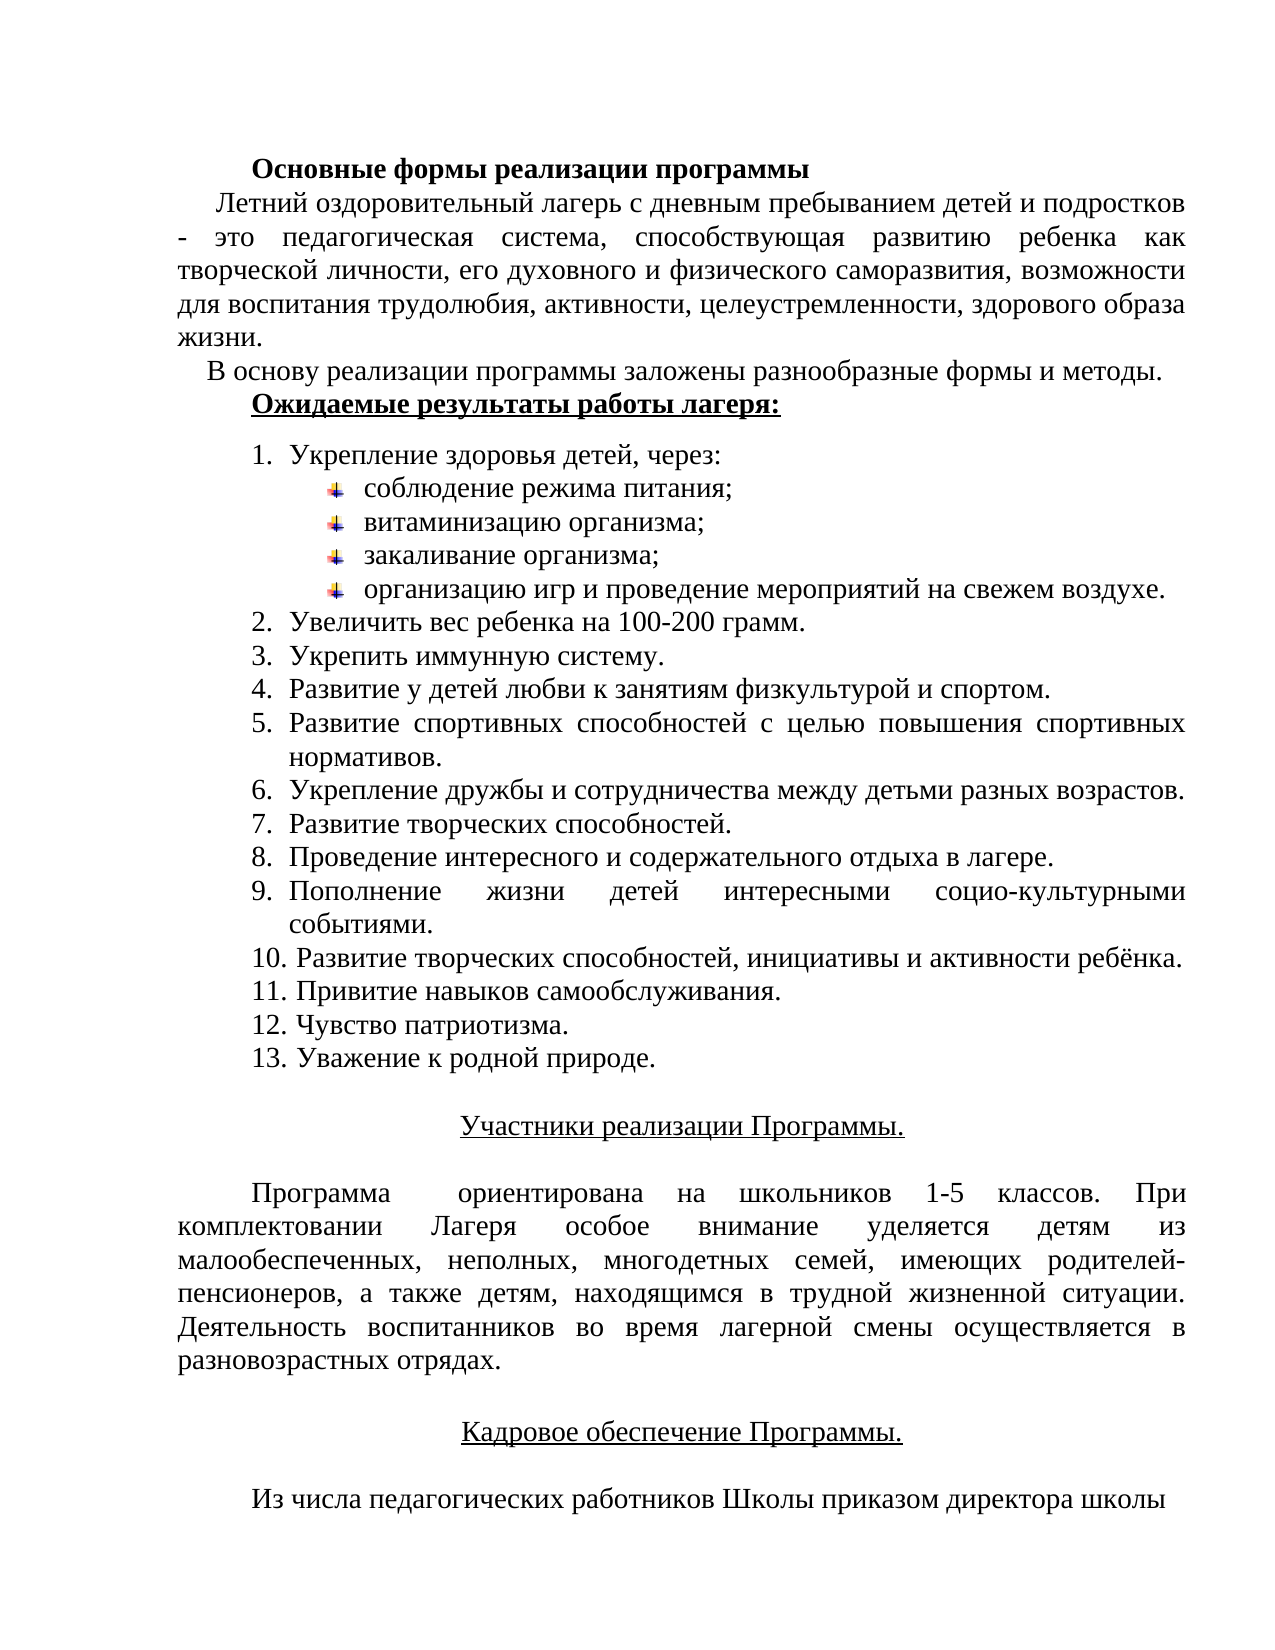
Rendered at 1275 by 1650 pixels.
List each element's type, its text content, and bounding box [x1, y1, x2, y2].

picture [327, 514, 344, 532]
text Программа ориентирована на школьников 1-5 классов. При комплектовании Лагеря особое внимание уделяется детям из малообеспеченных, неполных, многодетных семей, имеющих родителей-пенсионеров, а также детям, находящимся в трудной жизненной ситуации. Деятельность воспитанников во время лагерной смены осуществляется в разновозрастных отрядах. [177, 1175, 1186, 1376]
list Чувство патриотизма. [251, 1007, 1186, 1041]
list Укрепить иммунную систему. [251, 638, 1186, 672]
text Летний оздоровительный лагерь с дневным пребыванием детей и подростков - это педагогическая система, способствующая развитию ребенка как творческой личности, его духовного и физического саморазвития, возможности для воспитания трудолюбия, активности, целеустремленности, здорового образа жизни. [177, 185, 1186, 353]
list Развитие творческих способностей. [251, 806, 1186, 839]
picture [327, 581, 344, 599]
list Проведение интересного и содержательного отдыха в лагере. [251, 839, 1186, 873]
text Из числа педагогических работников Школы приказом директора школы [177, 1481, 1186, 1515]
list Уважение к родной природе. [251, 1041, 1186, 1074]
text Участники реализации Программы. [177, 1108, 1186, 1141]
list Привитие навыков самообслуживания. [251, 973, 1186, 1007]
text Ожидаемые результаты работы лагеря: [251, 386, 1186, 420]
list Укрепление дружбы и сотрудничества между детьми разных возрастов. [251, 772, 1186, 806]
list соблюдение режима питания; [326, 470, 1186, 504]
list Развитие творческих способностей, инициативы и активности ребёнка. [251, 940, 1186, 973]
list Увеличить вес ребенка на 100-. [251, 604, 1186, 638]
picture [327, 548, 344, 565]
text В основу реализации программы заложены разнообразные формы и методы. [177, 353, 1186, 386]
picture [327, 481, 344, 498]
text Основные формы реализации программы [177, 152, 1186, 185]
list организацию игр и проведение мероприятий на свежем воздухе. [326, 571, 1186, 604]
list закаливание организма; [326, 537, 1186, 571]
list витаминизацию организма; [326, 504, 1186, 537]
text Кадровое обеспечение Программы. [177, 1414, 1186, 1448]
list Пополнение жизни детей интересными социо-культурными событиями. [251, 873, 1186, 940]
list Развитие спортивных способностей с целью повышения спортивных нормативов. [251, 705, 1186, 772]
list Развитие у детей любви к занятиям физкультурой и спортом. [251, 672, 1186, 705]
list Укрепление здоровья детей, через: [251, 437, 1186, 470]
